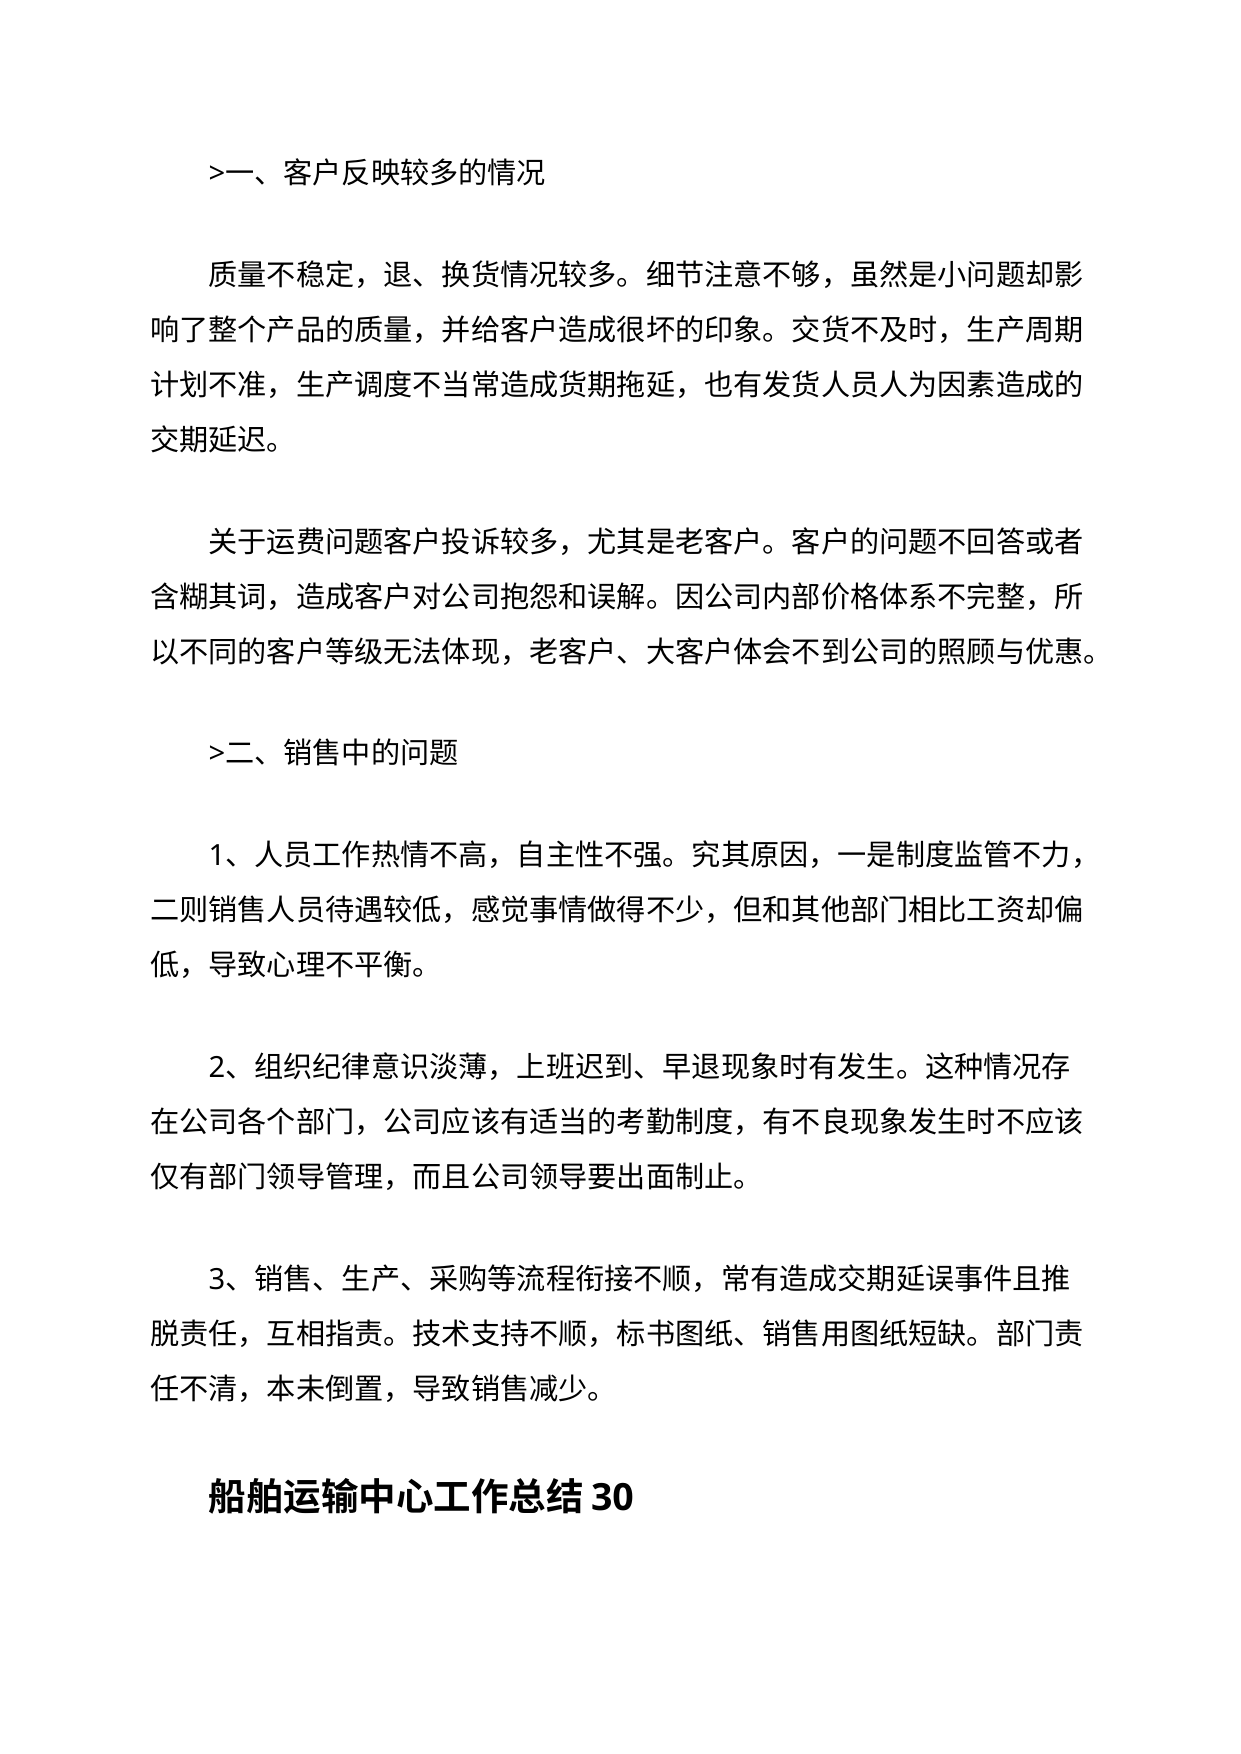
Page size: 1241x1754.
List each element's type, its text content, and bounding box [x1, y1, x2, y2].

text 质量不稳定，退、换货情况较多。细节注意不够，虽然是小问题却影响了整个产品的质量，并给客户造成很坏的印象。交货不及时，生产周期计划不准，生产调度不当常造成货期拖延，也有发货人员人为因素造成的交期延迟。 [150, 252, 1090, 459]
text >二、销售中的问题 [150, 730, 1090, 772]
text 2、组织纪律意识淡薄，上班迟到、早退现象时有发生。这种情况存在公司各个部门，公司应该有适当的考勤制度，有不良现象发生时不应该仅有部门领导管理，而且公司领导要出面制止。 [150, 1044, 1090, 1196]
text 关于运费问题客户投诉较多，尤其是老客户。客户的问题不回答或者含糊其词，造成客户对公司抱怨和误解。因公司内部价格体系不完整，所以不同的客户等级无法体现，老客户、大客户体会不到公司的照顾与优惠。 [150, 518, 1090, 671]
text 1、人员工作热情不高，自主性不强。究其原因，一是制度监管不力，二则销售人员待遇较低，感觉事情做得不少，但和其他部门相比工资却偏低，导致心理不平衡。 [150, 832, 1090, 984]
text 3、销售、生产、采购等流程衔接不顺，常有造成交期延误事件且推脱责任，互相指责。技术支持不顺，标书图纸、销售用图纸短缺。部门责任不清，本未倒置，导致销售减少。 [150, 1255, 1090, 1407]
text 船舶运输中心工作总结30 [150, 1467, 1090, 1521]
text >一、客户反映较多的情况 [150, 150, 1090, 192]
